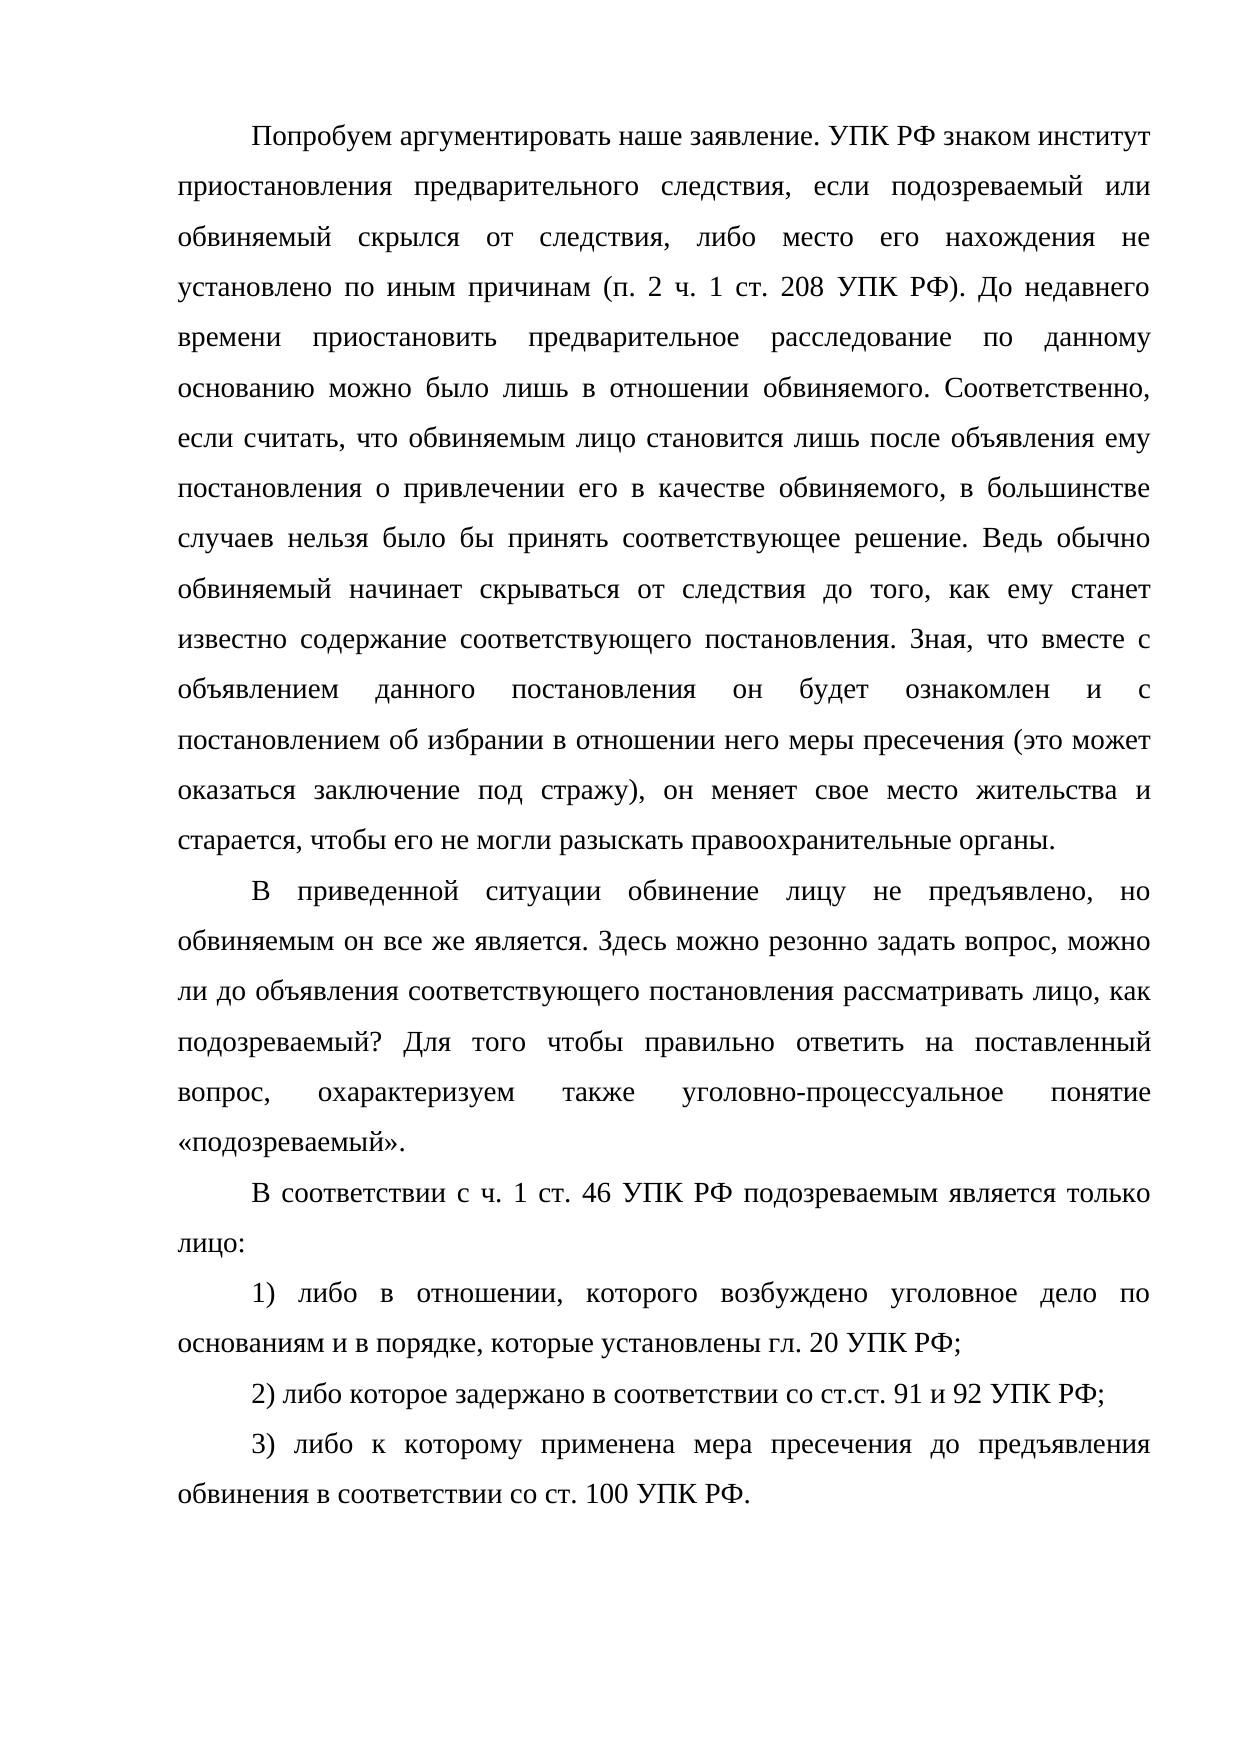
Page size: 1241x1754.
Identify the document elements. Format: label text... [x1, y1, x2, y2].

text 3) либо к которому применена мера пресечения до предъявления обвинения в соответствии со ст. 100 УПК РФ. [177, 1426, 1152, 1510]
text В приведенной ситуации обвинение лицу не предъявлено, но обвиняемым он все же является. Здесь можно резонно задать вопрос, можно ли до объявления соответствующего постановления рассматривать лицо, как подозреваемый? Для того чтобы правильно ответить на поставленный вопрос, охарактеризуем также уголовно-процессуальное понятие «подозреваемый». [177, 873, 1152, 1158]
text В соответствии с ч. 1 ст. 46 УПК РФ подозреваемым является только лицо: [177, 1175, 1152, 1258]
text 1) либо в отношении, которого возбуждено уголовное дело по основаниям и в порядке, которые установлены гл. 20 УПК РФ; [177, 1275, 1152, 1359]
text 2) либо которое задержано в соответствии со ст.ст. 91 и 92 УПК РФ; [177, 1376, 1152, 1409]
text Попробуем аргументировать наше заявление. УПК РФ знаком институт приостановления предварительного следствия, если подозреваемый или обвиняемый скрылся от следствия, либо место его нахождения не установлено по иным причинам (п. 2 ч. 1 ст. 208 УПК РФ). До недавнего времени приостановить предварительное расследование по данному основанию можно было лишь в отношении обвиняемого. Соответственно, если считать, что обвиняемым лицо становится лишь после объявления ему постановления о привлечении его в качестве обвиняемого, в большинстве случаев нельзя было бы принять соответствующее решение. Ведь обычно обвиняемый начинает скрываться от следствия до того, как ему станет известно содержание соответствующего постановления. Зная, что вместе с объявлением данного постановления он будет ознакомлен и с постановлением об избрании в отношении него меры пресечения (это может оказаться заключение под стражу), он меняет свое место жительства и старается, чтобы его не могли разыскать правоохранительные органы. [177, 118, 1152, 856]
